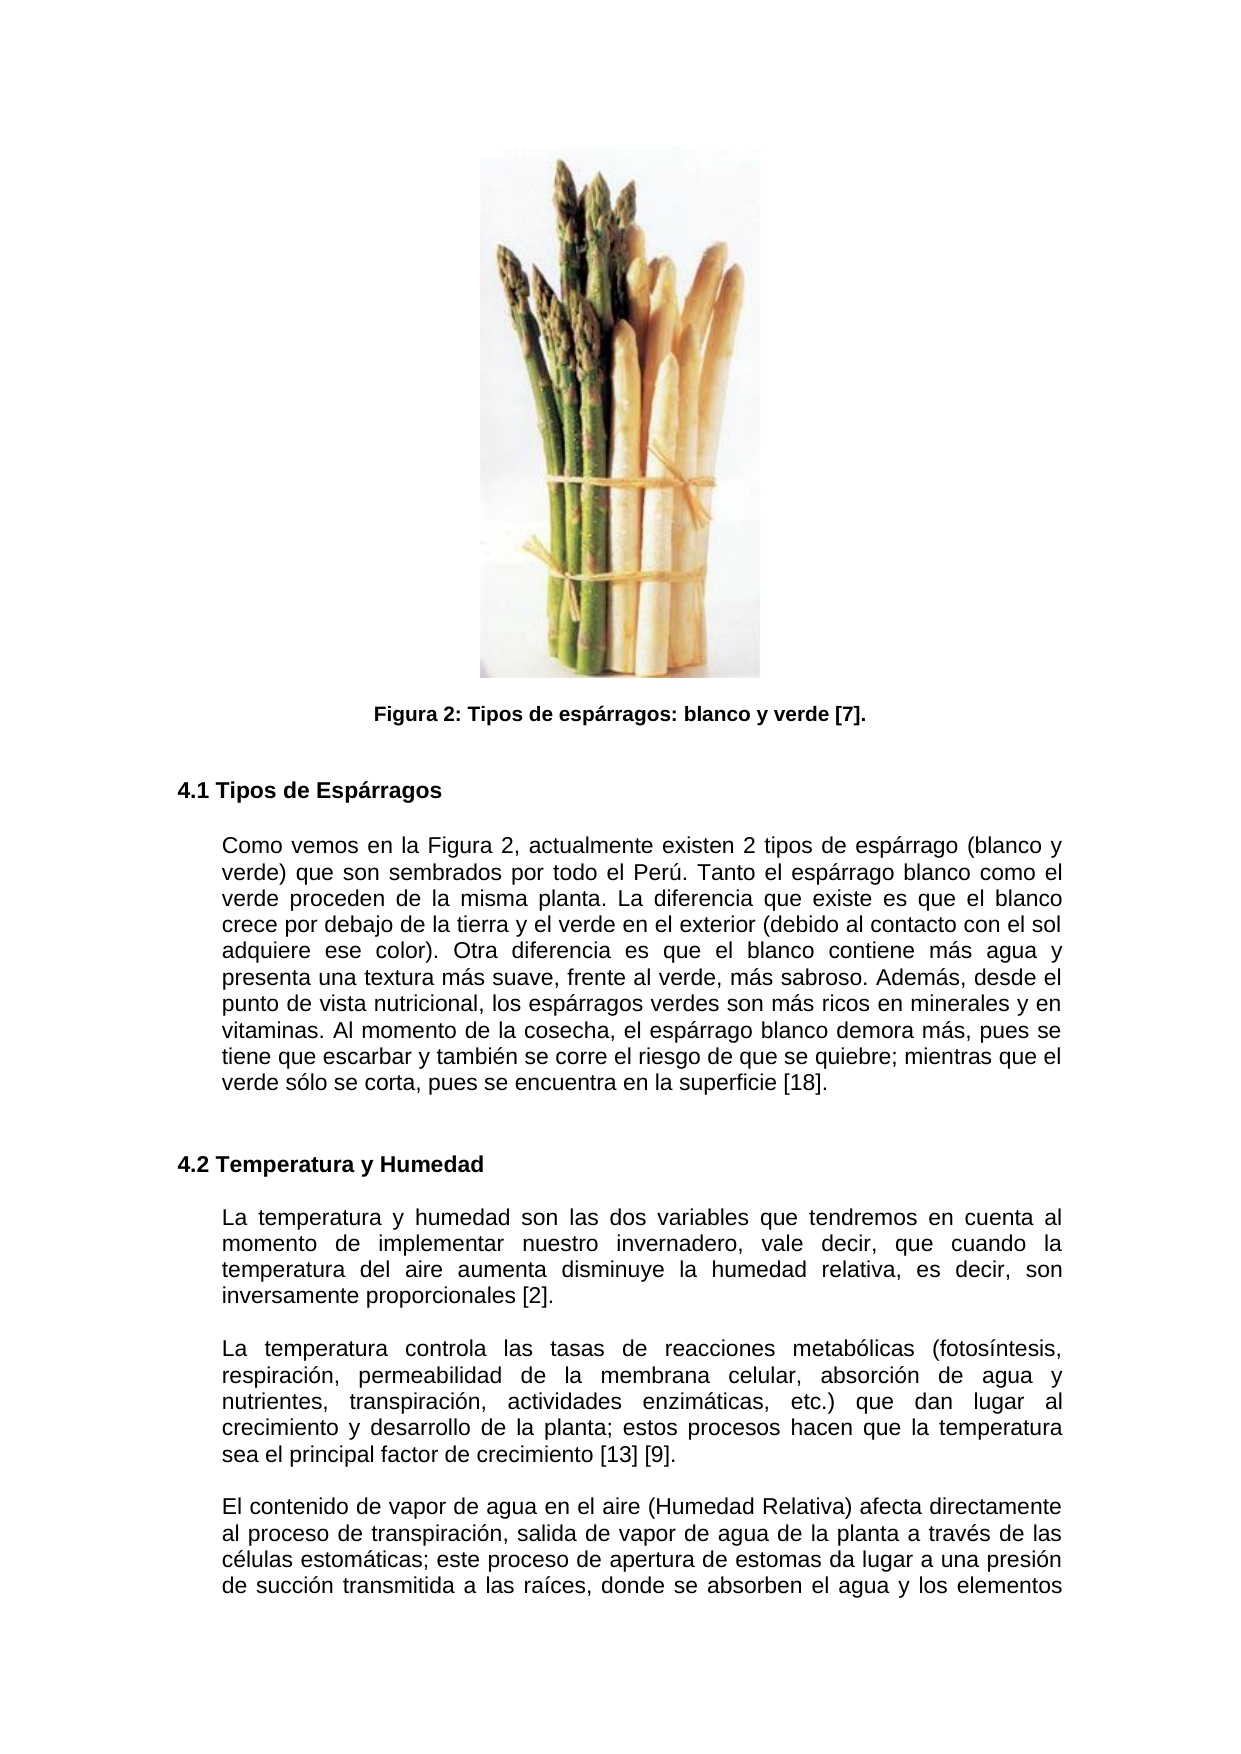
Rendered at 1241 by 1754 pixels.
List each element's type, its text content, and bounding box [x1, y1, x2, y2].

text 4.1 Tipos de Espárragos [177, 777, 1063, 803]
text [222, 1493, 1063, 1599]
text Como vemos en la Figura 2, actualmente existen 2 tipos de espárrago (blanco y verde) que son sembrados por todo el Perú. Tanto el espárrago blanco como el verde proceden de la misma planta. La diferencia que existe es que el blanco crece por debajo de la tierra y el verde en el exterior (debido al contacto con el sol adquiere ese color). Otra diferencia es que el blanco contiene más agua y presenta una textura más suave, frente al verde, más sabroso. Además, desde el punto de vista nutricional, los espárragos verdes son más ricos en minerales y en vitaminas. Al momento de la cosecha, el espárrago blanco demora más, pues se tiene que escarbar y también se corre el riesgo de que se quiebre; mientras que el verde sólo se corta, pues se encuentra en la superficie [18]. [222, 832, 1063, 1096]
text La temperatura y humedad son las dos variables que tendremos en cuenta al momento de implementar nuestro invernadero, vale decir, que cuando la temperatura del aire aumenta disminuye la humedad relativa, es decir, son inversamente proporcionales [2]. [222, 1203, 1063, 1309]
text La temperatura controla las tasas de reacciones metabólicas (fotosíntesis, respiración, permeabilidad de la membrana celular, absorción de agua y nutrientes, transpiración, actividades enzimáticas, etc.) que dan lugar al crecimiento y desarrollo de la planta; estos procesos hacen que la temperatura sea el principal factor de crecimiento [13] [9]. [222, 1335, 1063, 1467]
text Figura 2: Tipos de espárragos: blanco y verde [7]. [177, 702, 1063, 726]
text 4.2 Temperatura y Humedad [177, 1151, 1063, 1177]
